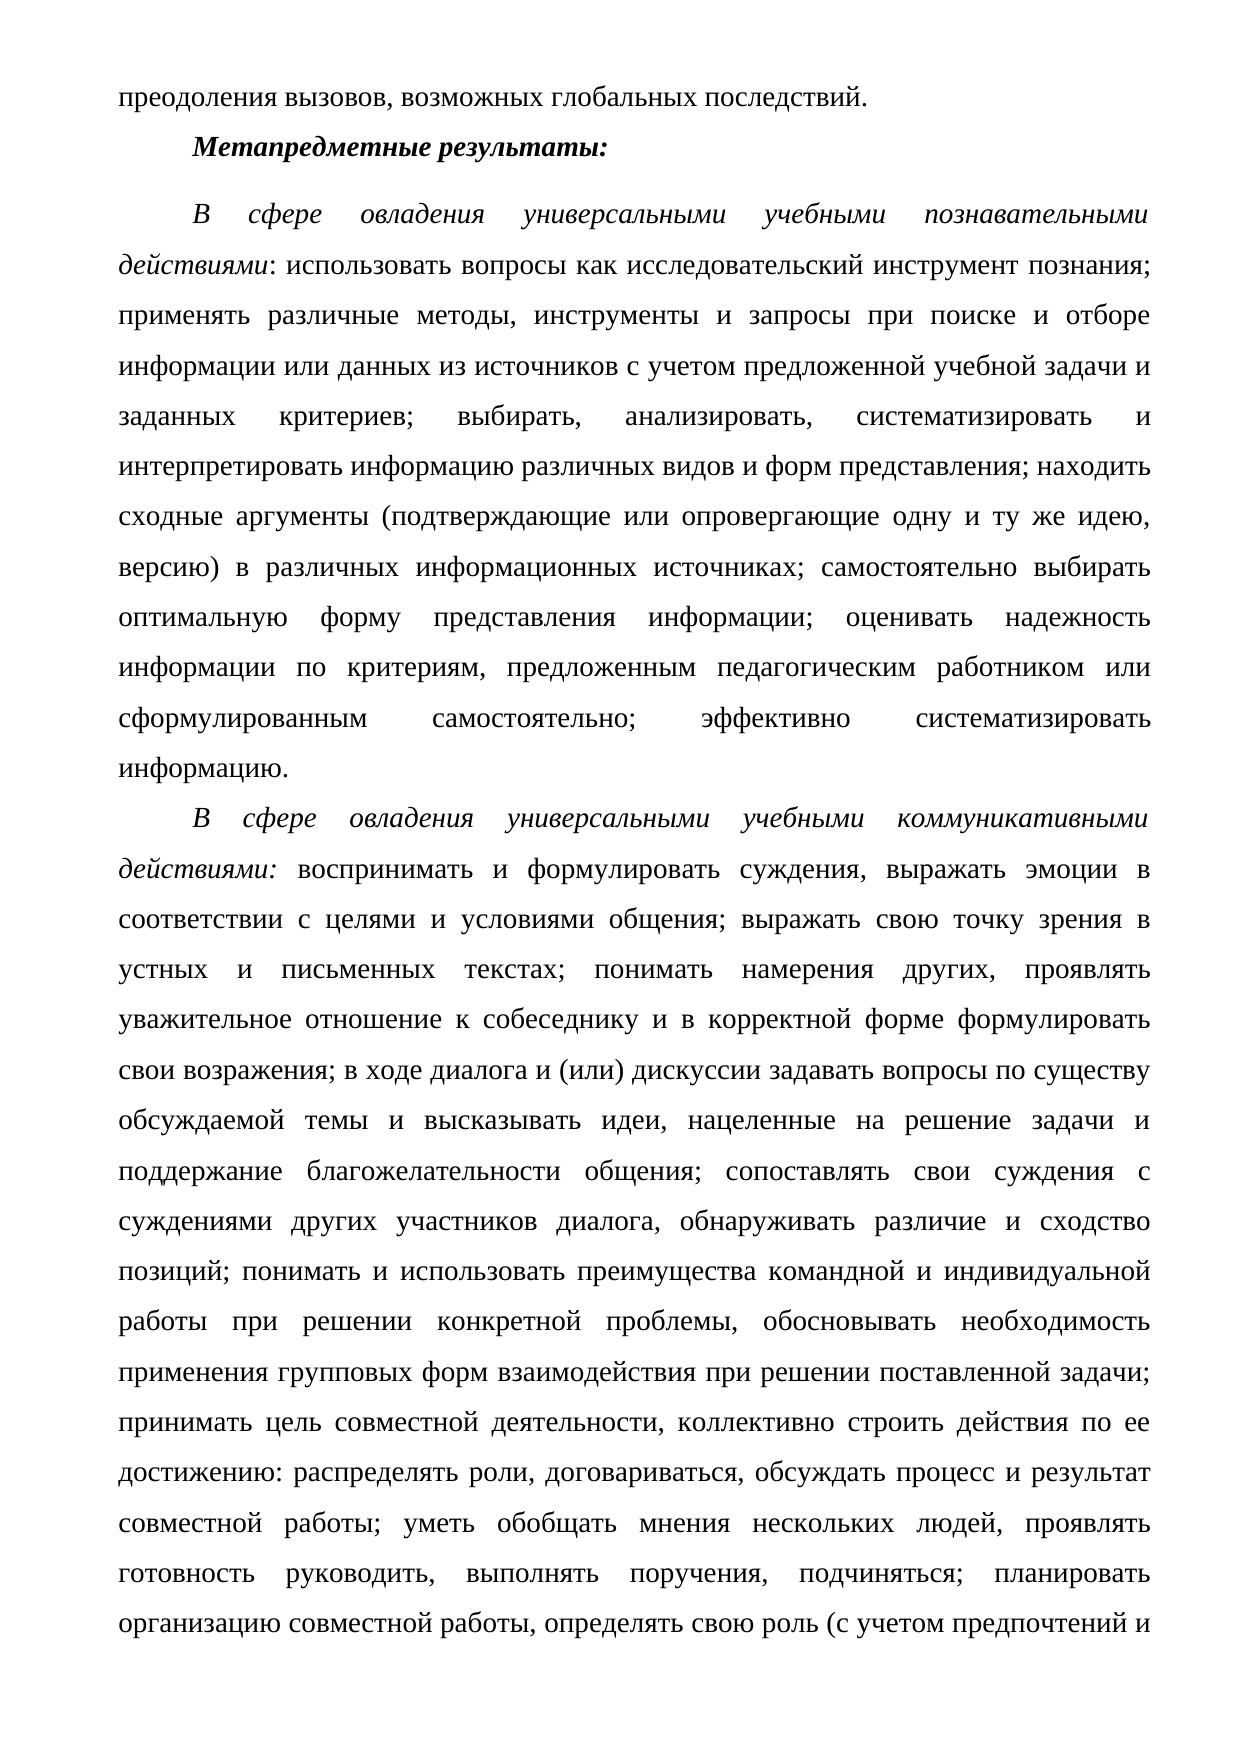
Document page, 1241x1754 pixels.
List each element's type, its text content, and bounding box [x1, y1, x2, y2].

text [118, 800, 1152, 1639]
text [118, 79, 1151, 113]
text В сфере овладения универсальными учебными познавательными действиями: использовать вопросы как исследовательский инструмент познания; применять различные методы, инструменты и запросы при поиске и отборе информации или данных из источников с учетом предложенной учебной задачи и заданных критериев; выбирать, анализировать, систематизировать и интерпретировать информацию различных видов и форм представления; находить сходные аргументы (подтверждающие или опровергающие одну и ту же идею, версию) в различных информационных источниках; самостоятельно выбирать оптимальную форму представления информации; оценивать надежность информации по критериям, предложенным педагогическим работником или сформулированным самостоятельно; эффективно систематизировать информацию. [118, 197, 1152, 784]
text Метапредметные результаты: [192, 129, 1167, 163]
